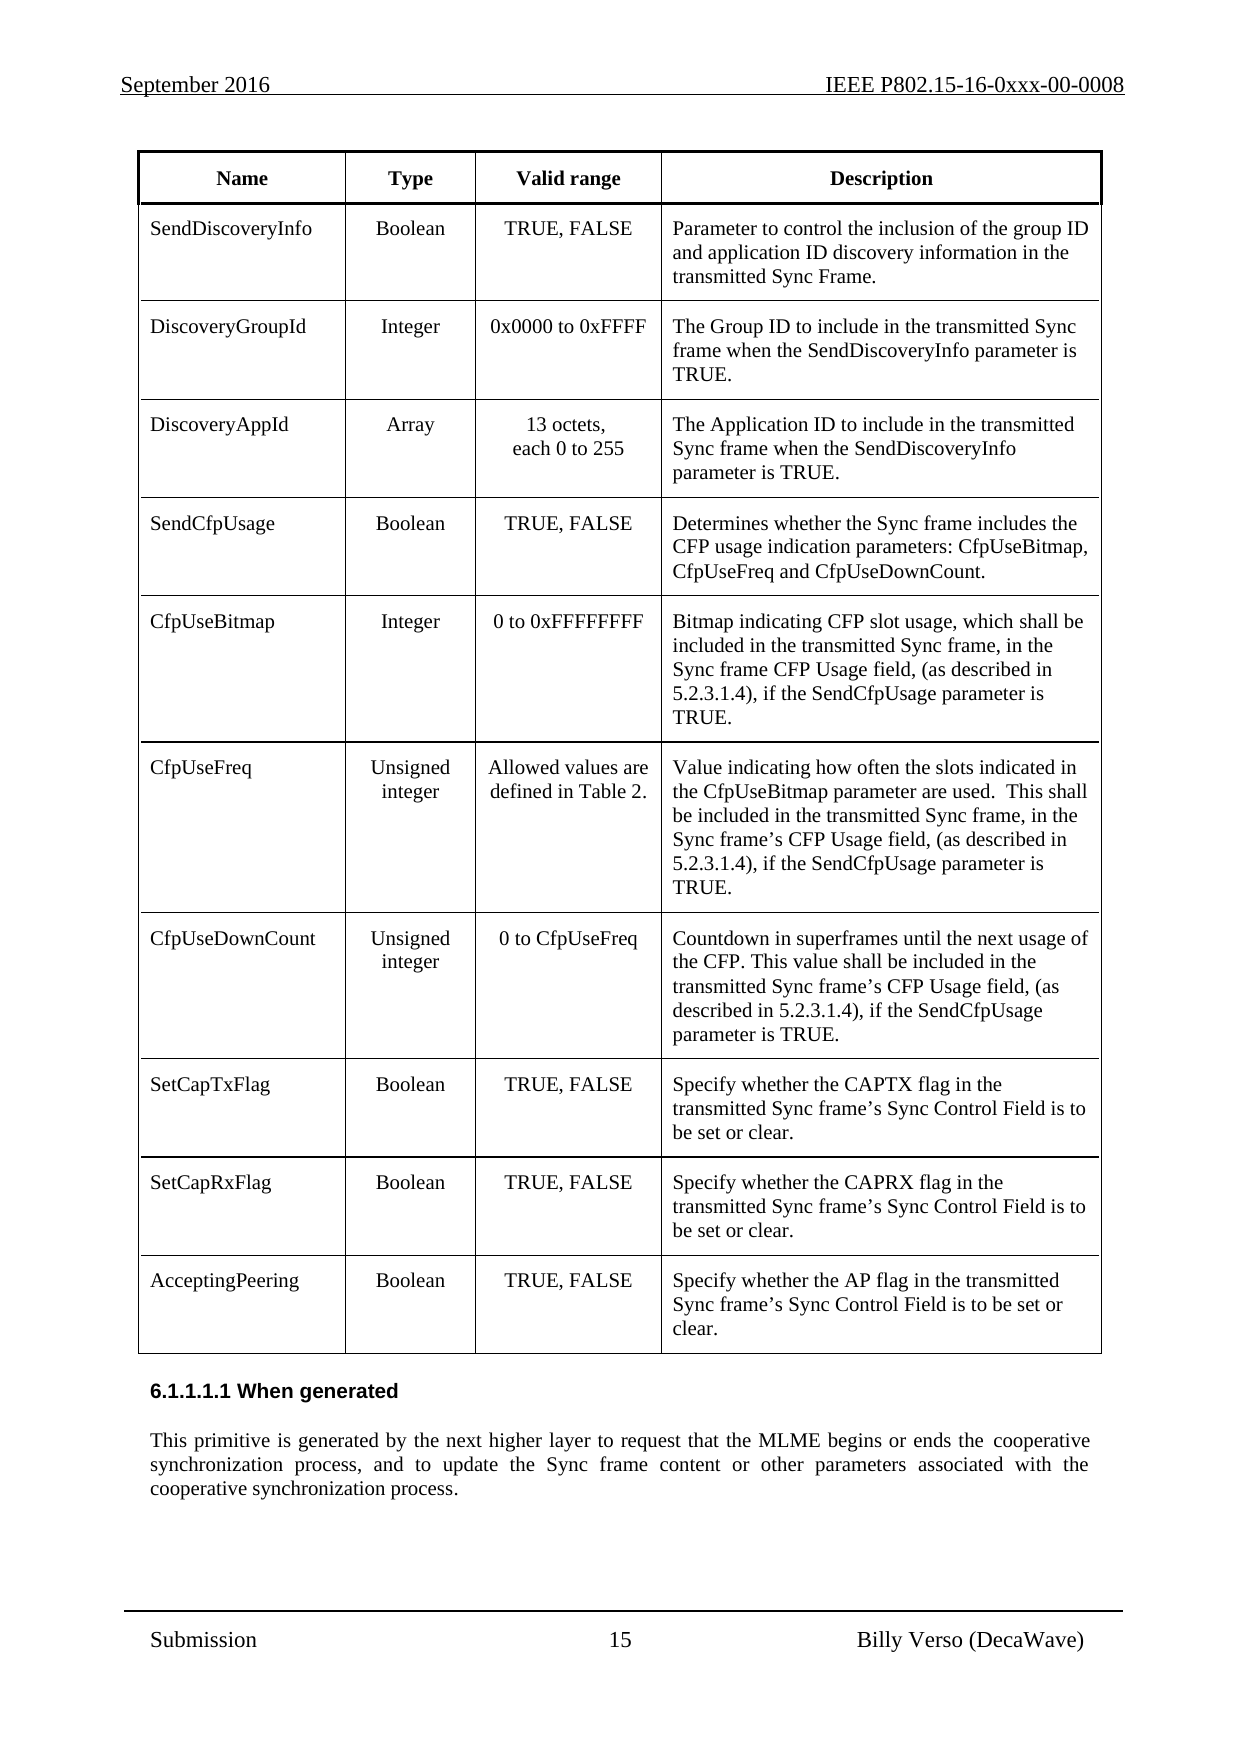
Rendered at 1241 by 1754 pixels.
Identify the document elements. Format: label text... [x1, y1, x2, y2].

table_cell SendDiscoveryInfo [139, 202, 345, 300]
table_cell 0 to 0xFFFFFFFF [476, 596, 661, 741]
table_cell TRUE, FALSE [476, 1158, 661, 1255]
table_cell Unsigned integer [346, 743, 475, 912]
table_cell TRUE, FALSE [476, 1059, 661, 1156]
table_cell Boolean [346, 498, 475, 595]
table_header Type [346, 153, 475, 202]
table_cell SendCfpUsage [139, 497, 345, 595]
table_cell Allowed values are defined in Table 2. [476, 743, 661, 912]
list When generated [150, 1379, 1090, 1403]
table_cell TRUE, FALSE [476, 205, 661, 300]
table_cell The Group ID to include in the transmitted Sync frame when the SendDiscoveryInfo parameter is TRUE. [662, 300, 1101, 399]
table_cell SetCapTxFlag [139, 1058, 345, 1156]
table_cell Bitmap indicating CFP slot usage, which shall be included in the transmitted Sync frame, in the Sync frame CFP Usage field, (as described in 5.2.3.1.4), if the SendCfpUsage parameter is TRUE. [662, 595, 1101, 741]
table_header Name [140, 153, 345, 202]
table_cell Boolean [346, 1256, 475, 1353]
table_cell TRUE, FALSE [476, 498, 661, 595]
table_cell Specify whether the CAPRX flag in the transmitted Sync frame’s Sync Control Field is to be set or clear. [662, 1156, 1101, 1255]
table_cell 0x0000 to 0xFFFF [476, 301, 661, 399]
table_cell Integer [346, 301, 475, 399]
table_cell AcceptingPeering [139, 1255, 345, 1353]
table_cell Value indicating how often the slots indicated in the CfpUseBitmap parameter are used. This shall be included in the transmitted Sync frame, in the Sync frame’s CFP Usage field, (as described in 5.2.3.1.4), if the SendCfpUsage parameter is TRUE. [662, 741, 1101, 912]
table_cell Integer [346, 596, 475, 741]
table_cell Unsigned integer [346, 913, 475, 1058]
table_cell The Application ID to include in the transmitted Sync frame when the SendDiscoveryInfo parameter is TRUE. [662, 399, 1101, 497]
table_cell Parameter to control the inclusion of the group ID and application ID discovery information in the transmitted Sync Frame. [662, 202, 1101, 300]
table_cell DiscoveryGroupId [139, 300, 345, 399]
table_cell Countdown in superframes until the next usage of the CFP. This value shall be included in the transmitted Sync frame’s CFP Usage field, (as described in 5.2.3.1.4), if the SendCfpUsage parameter is TRUE. [662, 912, 1101, 1058]
table_cell Specify whether the AP flag in the transmitted Sync frame’s Sync Control Field is to be set or clear. [662, 1255, 1101, 1353]
table_cell CfpUseFreq [139, 741, 345, 912]
table_header Description [662, 153, 1100, 202]
table_header Valid range [476, 153, 661, 202]
table_cell 13 octets, each 0 to 255 [476, 400, 661, 497]
table_cell Specify whether the CAPTX flag in the transmitted Sync frame’s Sync Control Field is to be set or clear. [662, 1058, 1101, 1156]
table_cell SetCapRxFlag [139, 1156, 345, 1255]
table_cell 0 to CfpUseFreq [476, 913, 661, 1058]
table_cell CfpUseBitmap [139, 595, 345, 741]
table_cell Determines whether the Sync frame includes the CFP usage indication parameters: CfpUseBitmap, CfpUseFreq and CfpUseDownCount. [662, 497, 1101, 595]
table_cell Boolean [346, 205, 475, 300]
table_cell Boolean [346, 1059, 475, 1156]
text This primitive is generated by the next higher layer to request that the MLME begins or ends the cooperative synchronization process, and to update the Sync frame content or other parameters associated with the cooperative synchronization process. [150, 1428, 1090, 1500]
table_cell CfpUseDownCount [139, 912, 345, 1058]
table_cell Boolean [346, 1158, 475, 1255]
table_cell Array [346, 400, 475, 497]
table_cell TRUE, FALSE [476, 1256, 661, 1353]
table_cell DiscoveryAppId [139, 399, 345, 497]
